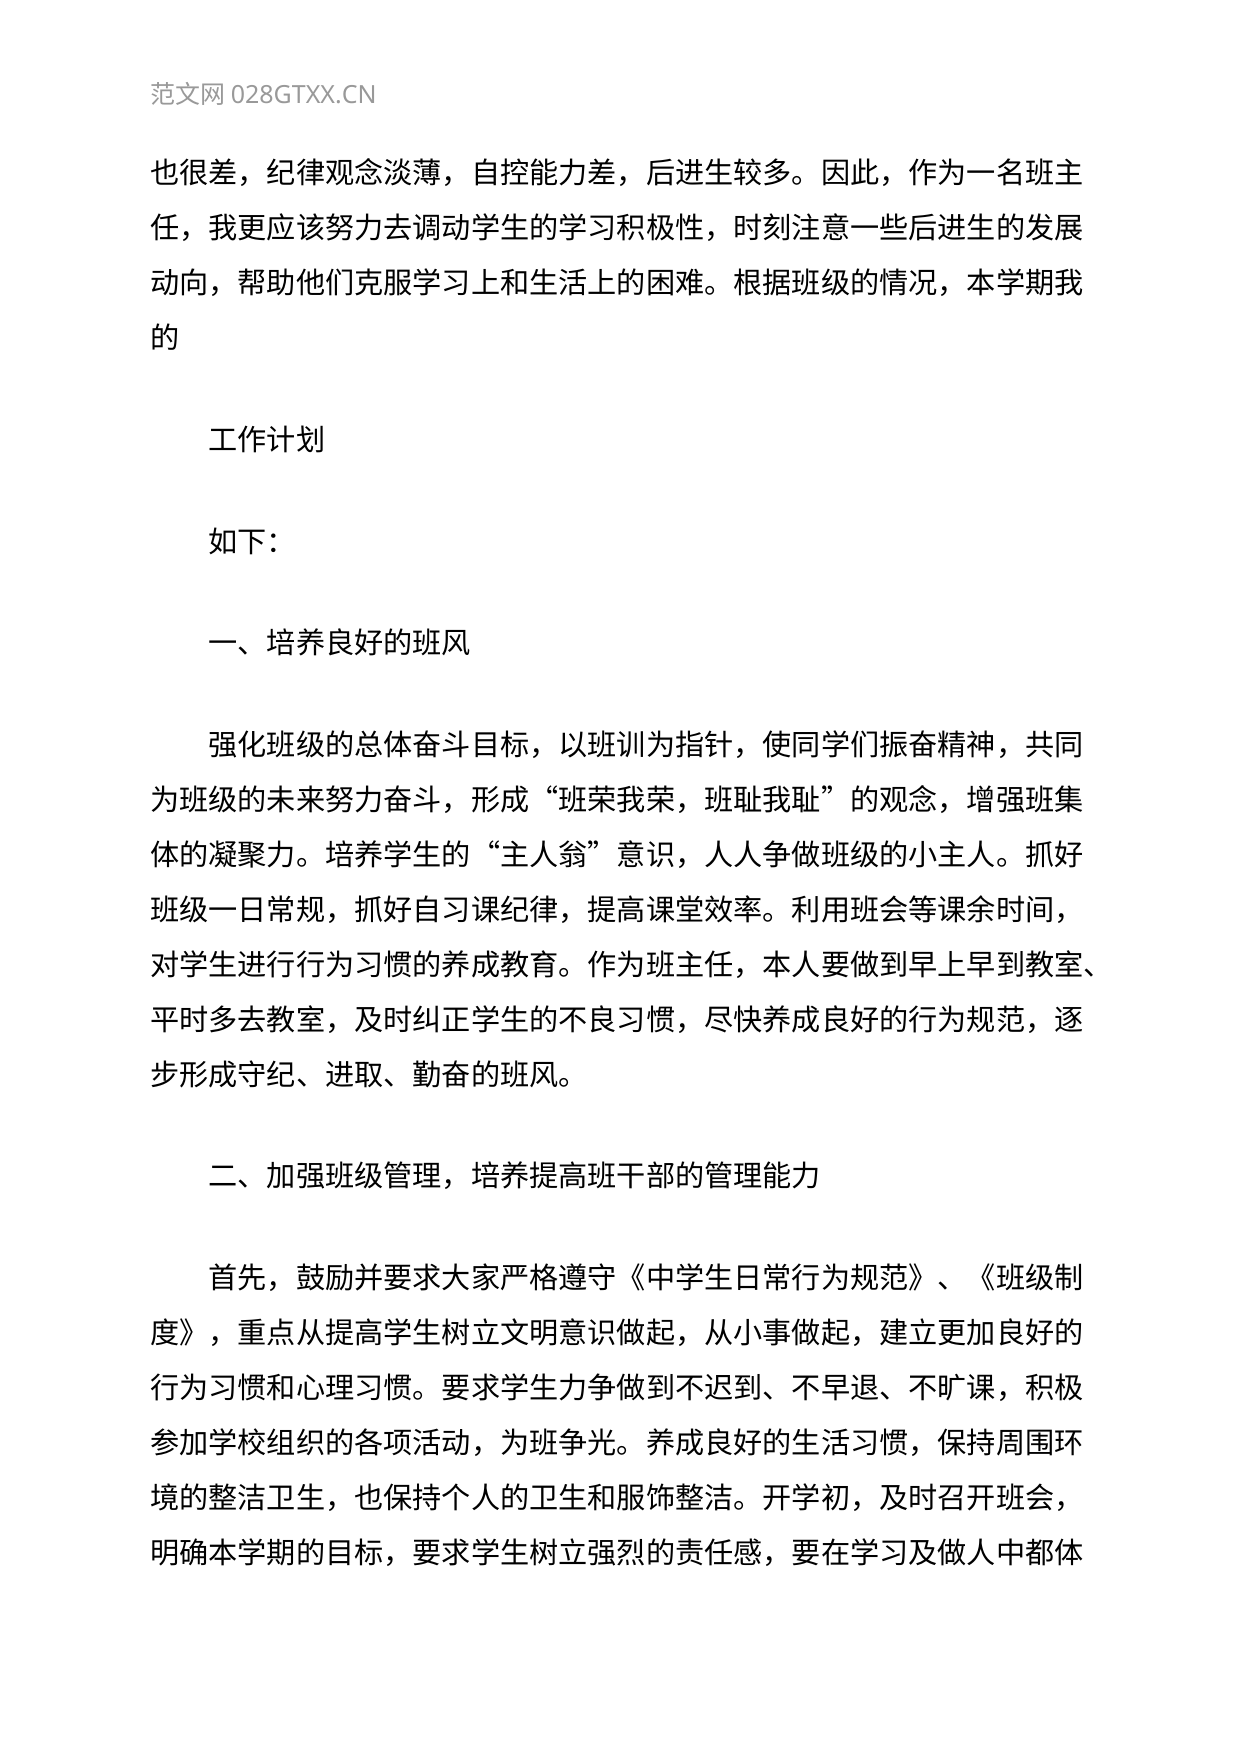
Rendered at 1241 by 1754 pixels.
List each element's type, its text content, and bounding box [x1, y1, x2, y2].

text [150, 150, 1090, 357]
text 如下： [150, 518, 1090, 561]
text 强化班级的总体奋斗目标，以班训为指针，使同学们振奋精神，共同为班级的未来努力奋斗，形成“班荣我荣，班耻我耻”的观念，增强班集体的凝聚力。培养学生的“主人翁”意识，人人争做班级的小主人。抓好班级一日常规，抓好自习课纪律，提高课堂效率。利用班会等课余时间，对学生进行行为习惯的养成教育。作为班主任，本人要做到早上早到教室、平时多去教室，及时纠正学生的不良习惯，尽快养成良好的行为规范，逐步形成守纪、进取、勤奋的班风。 [150, 722, 1090, 1093]
text 二、加强班级管理，培养提高班干部的管理能力 [150, 1153, 1090, 1195]
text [150, 1255, 1090, 1571]
text 一、培养良好的班风 [150, 620, 1090, 662]
text 工作计划 [150, 416, 1090, 459]
